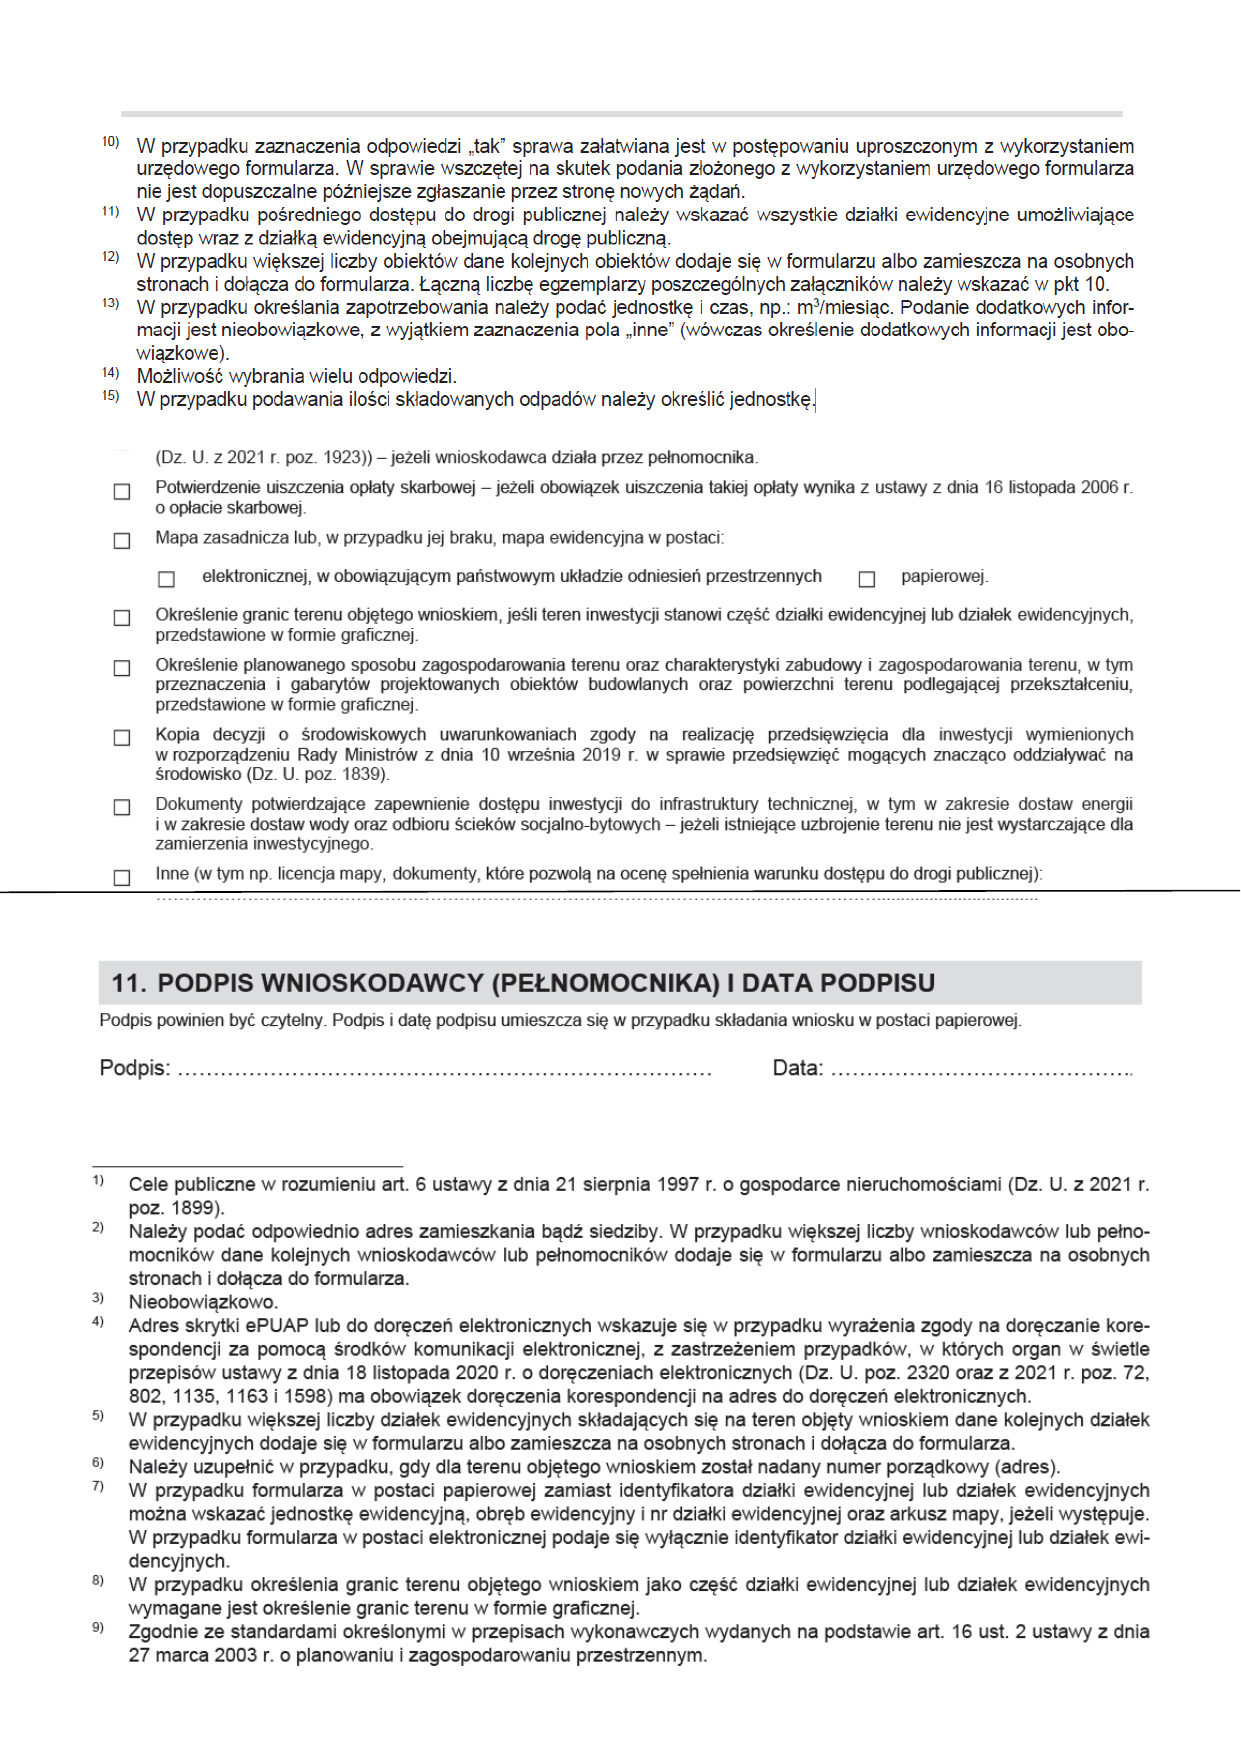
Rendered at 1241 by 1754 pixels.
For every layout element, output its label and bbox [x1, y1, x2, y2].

picture [26, 117, 1215, 450]
